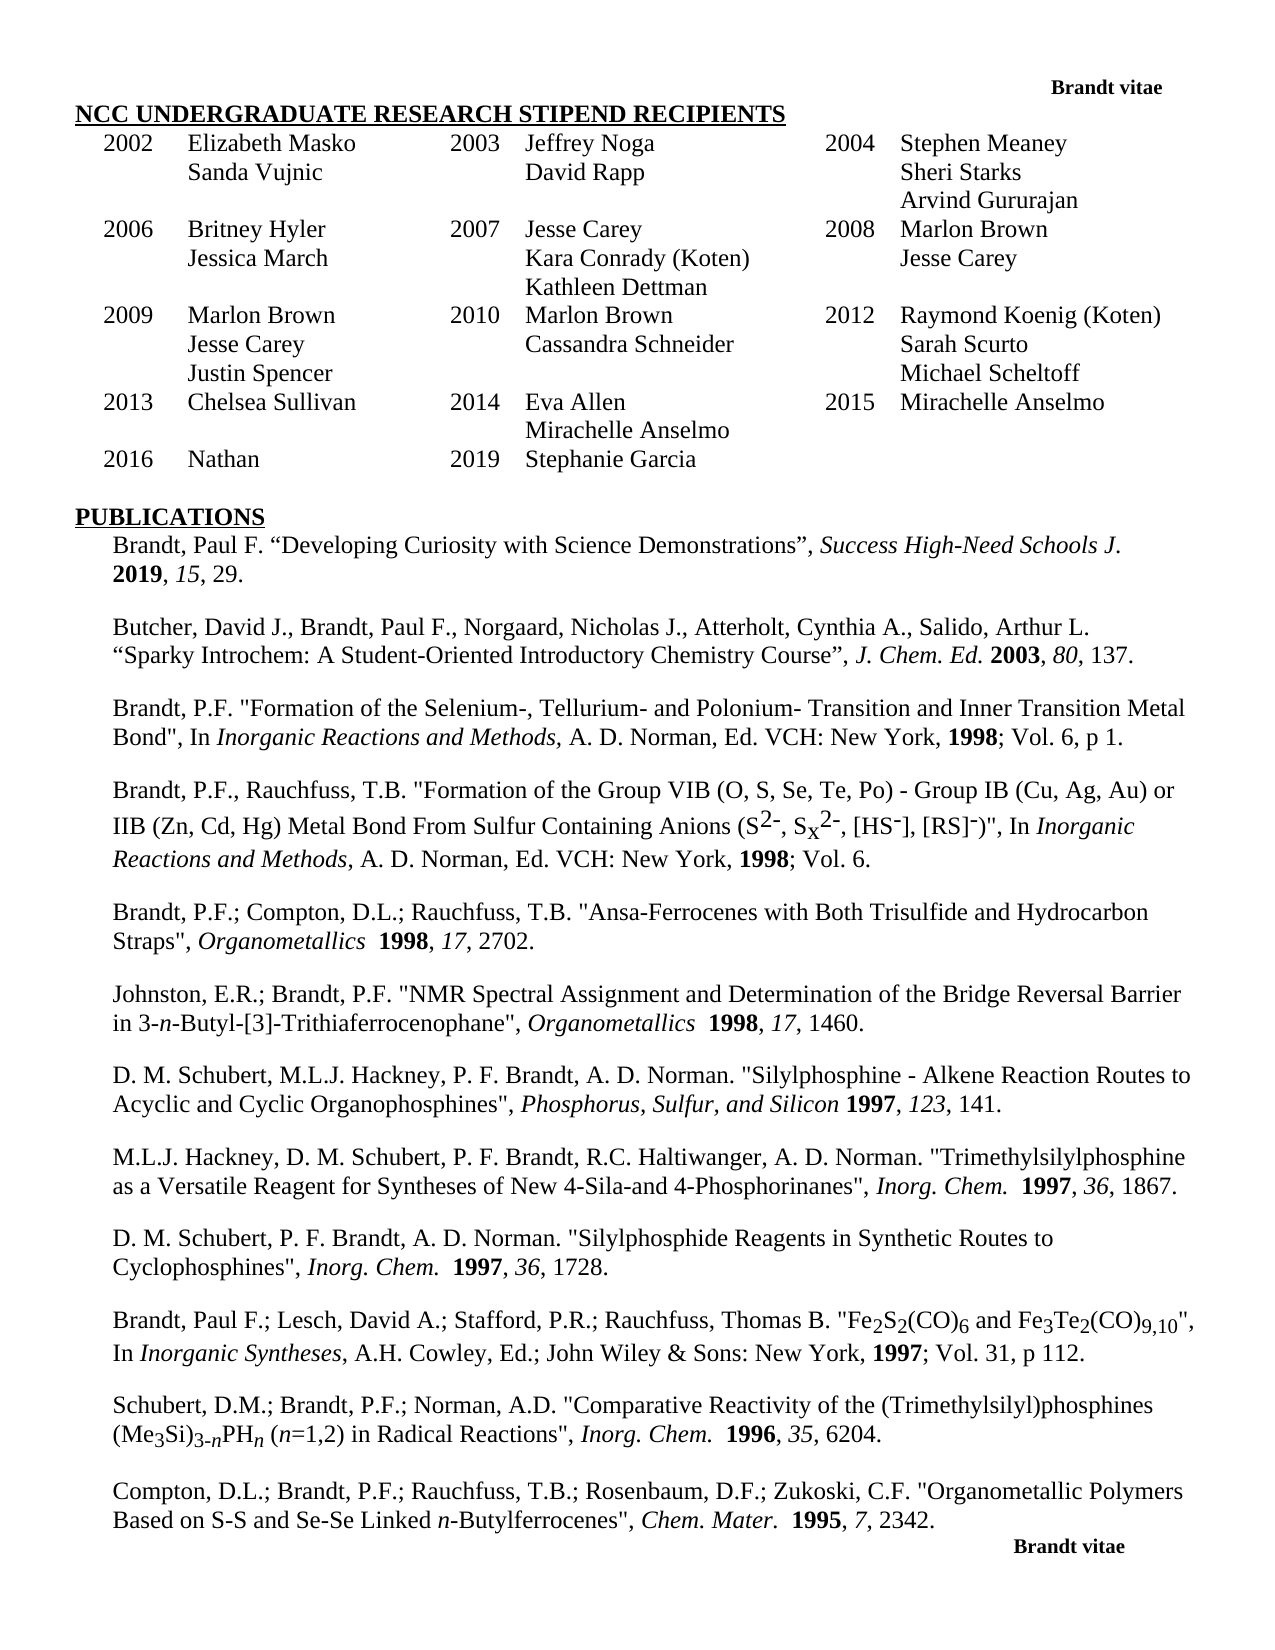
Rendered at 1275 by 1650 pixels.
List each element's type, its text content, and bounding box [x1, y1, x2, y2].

text Arvind Gururajan [75, 185, 1200, 214]
list Elizabeth Masko 2003 Jeffrey Noga 2004 Stephen Meaney [103, 128, 1162, 157]
text NCC UNDERGRADUATE RESEARCH STIPEND RECIPIENTS [75, 99, 1200, 128]
text D. M. Schubert, M.L.J. Hackney, P. F. Brandt, A. D. Norman. "Silylphosphine - Alkene Reaction Routes to Acyclic and Cyclic Organophosphines", Phosphorus, Sulfur, and Silicon 1997, 123, 141. [75, 1060, 1162, 1118]
text Butcher, David J., Brandt, Paul F., Norgaard, Nicholas J., Atterholt, Cynthia A., Salido, Arthur L. “Sparky Introchem: A Student-Oriented Introductory Chemistry Course”, J. Chem. Ed. 2003, 80, 137. [112, 612, 1162, 669]
text 2013 Chelsea Sullivan 2014 Eva Allen 2015 Mirachelle Anselmo [103, 387, 1219, 415]
text Justin Spencer Michael Scheltoff [75, 358, 1219, 387]
text Jessica March Kara Conrady (Koten) Jesse Carey [75, 243, 1162, 272]
text Brandt, Paul F.; Lesch, David A.; Stafford, P.R.; Rauchfuss, Thomas B. "Fe2S2(CO)6 and Fe3Te2(CO)9,10", In Inorganic Syntheses, A.H. Cowley, Ed.; John Wiley & Sons: , 1997; Vol. 31, p 112. [75, 1305, 1162, 1367]
text Brandt, P.F.; , D.L.; Rauchfuss, T.B. "Ansa-Ferrocenes with Both Trisulfide and Hydrocarbon Straps", Organometallics 1998, 17, 2702. [75, 897, 1162, 955]
text D. M. Schubert, P. F. Brandt, A. D. Norman. "Silylphosphide Reagents in Synthetic Routes to Cyclophosphines", Inorg. Chem. 1997, 36, 1728. [75, 1223, 1162, 1281]
text Brandt, Paul F. “Developing Curiosity with Science Demonstrations”, Success High-Need Schools J. 2019, 15, 29. [112, 530, 1162, 588]
text 2006 Britney Hyler 2007 Jesse Carey 2008 Marlon Brown [75, 214, 1162, 243]
text M.L.J. Hackney, D. M. Schubert, P. F. Brandt, R.C. Haltiwanger, A. D. Norman. "Trimethylsilylphosphine as a Versatile Reagent for Syntheses of New 4-Sila-and 4-Phosphorinanes", Inorg. Chem. 1997, 36, 1867. [75, 1142, 1162, 1199]
text Jesse Carey Cassandra Schneider Sarah Scurto [75, 329, 1219, 358]
text Sanda Vujnic David Rapp Sheri Starks [103, 157, 1162, 185]
text Brandt vitae [75, 1534, 1219, 1558]
text Brandt, P.F., Rauchfuss, T.B. "Formation of the Group VIB (O, S, Se, Te, Po) - Group IB (Cu, Ag, Au) or IIB (Zn, Cd, Hg) Metal Bond From Sulfur Containing Anions (S2-, Sx2-, [HS-], [RS]-)", In Inorganic Reactions and Methods, A. D. Norman, Ed. VCH: , 1998; Vol. 6. [75, 775, 1162, 873]
text Mirachelle Anselmo [103, 415, 1219, 444]
text 2016 Nathan 2019 Stephanie Garcia [103, 444, 1219, 473]
text Johnston, E.R.; Brandt, P.F. "NMR Spectral Assignment and Determination of the Bridge Reversal Barrier in 3-n-Butyl-[3]-Trithiaferrocenophane", Organometallics 1998, 17, 1460. [75, 979, 1162, 1036]
text Brandt vitae [75, 75, 1200, 99]
text Schubert, D.M.; Brandt, P.F.; , A.D. "Comparative Reactivity of the (Trimethylsilyl)phosphines (Me3Si)3-nPHn (n=1,2) in Radical Reactions", Inorg. Chem. 1996, 35, 6204. [75, 1391, 1162, 1452]
text , D.L.; Brandt, P.F.; Rauchfuss, T.B.; Rosenbaum, D.F.; Zukoski, C.F. "Organometallic Polymers Based on S-S and Se-Se Linked n-Butylferrocenes", Chem. Mater. 1995, 7, 2342. [75, 1476, 1162, 1534]
text 2009 Marlon Brown 2010 Marlon Brown 2012 Raymond Koenig (Koten) [75, 300, 1162, 329]
text Kathleen Dettman [75, 272, 1219, 300]
text PUBLICATIONS [75, 502, 1200, 530]
text Brandt, P.F. "Formation of the Selenium-, Tellurium- and Polonium- Transition and Inner Transition Metal Bond", In Inorganic Reactions and Methods, A. D. Norman, Ed. VCH: New York, 1998; Vol. 6, p 1. [75, 693, 1162, 751]
